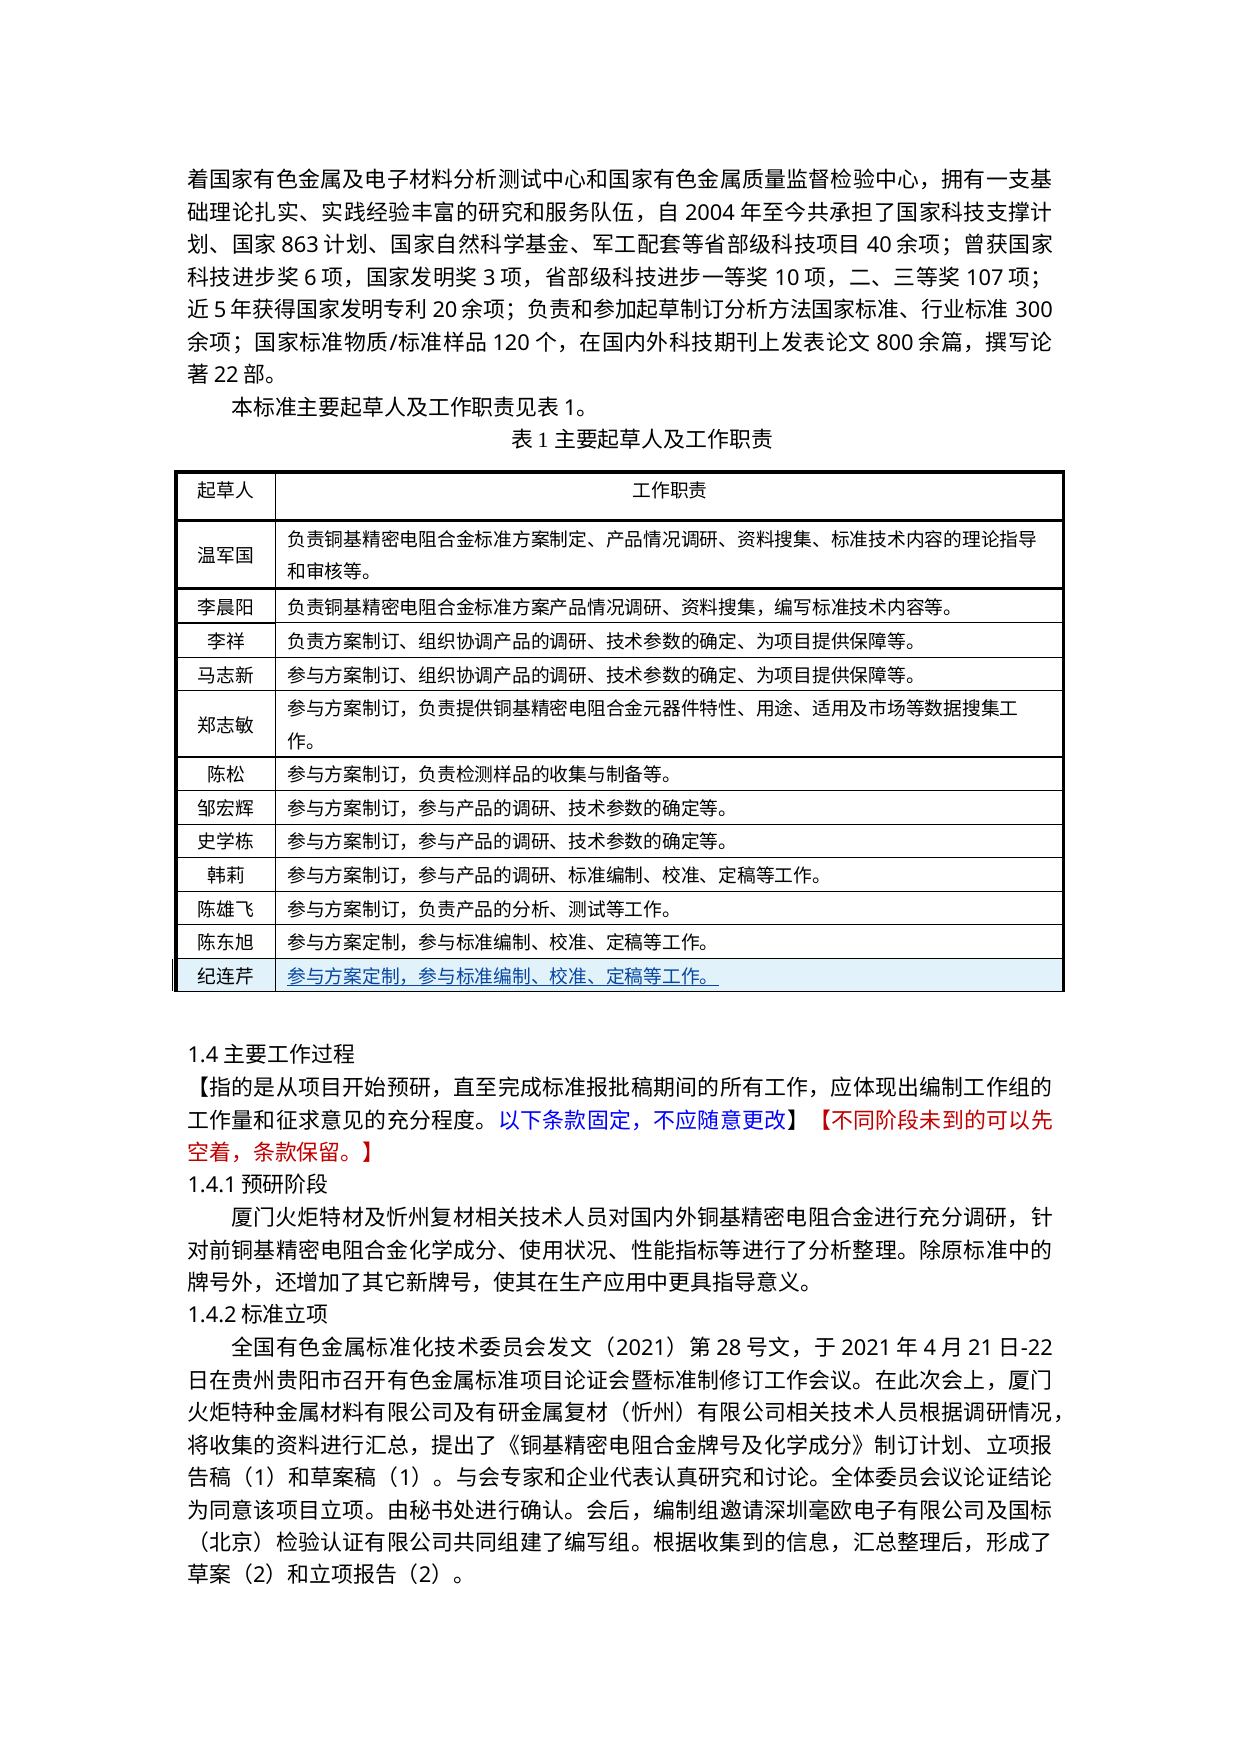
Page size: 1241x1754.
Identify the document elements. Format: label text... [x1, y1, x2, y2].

table_cell 参与方案制订，参与产品的调研、技术参数的确定等。 [276, 825, 1062, 857]
table_cell 马志新 [178, 658, 275, 690]
text 【指的是从项目开始预研，直至完成标准报批稿期间的所有工作，应体现出编制工作组的工作量和征求意见的充分程度。以下条款固定，不应随意更改】【不同阶段未到的可以先空着，条款保留。】 [187, 1070, 1053, 1167]
table_cell 陈松 [178, 758, 275, 790]
table_cell 陈东旭 [178, 925, 275, 958]
table_cell 负责铜基精密电阻合金标准方案制定、产品情况调研、资料搜集、标准技术内容的理论指导和审核等。 [276, 522, 1062, 587]
table_header 工作职责 [276, 474, 1062, 518]
table_cell 参与方案制订，参与产品的调研、技术参数的确定等。 [276, 791, 1062, 823]
table_cell 韩莉 [178, 858, 275, 891]
table_cell 李晨阳 [178, 590, 275, 622]
text 1.4.1预研阶段 [187, 1167, 1053, 1200]
table_cell 史学栋 [178, 825, 275, 857]
table_cell 负责方案制订、组织协调产品的调研、技术参数的确定、为项目提供保障等。 [276, 623, 1062, 657]
table_header 起草人 [178, 474, 275, 518]
table_cell 负责铜基精密电阻合金标准方案产品情况调研、资料搜集，编写标准技术内容等。 [276, 590, 1062, 622]
table_cell 李祥 [178, 624, 275, 657]
table_cell 参与方案制订，参与产品的调研、标准编制、校准、定稿等工作。 [276, 858, 1062, 891]
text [187, 162, 1053, 389]
table_cell 陈雄飞 [178, 892, 275, 924]
table_cell 邹宏辉 [178, 791, 275, 823]
text 厦门火炬特材及忻州复材相关技术人员对国内外铜基精密电阻合金进行充分调研，针对前铜基精密电阻合金化学成分、使用状况、性能指标等进行了分析整理。除原标准中的牌号外，还增加了其它新牌号，使其在生产应用中更具指导意义。 [187, 1200, 1053, 1297]
table_cell 参与方案制订，负责产品的分析、测试等工作。 [276, 892, 1062, 924]
table_cell 参与方案制订，负责检测样品的收集与制备等。 [276, 758, 1062, 790]
table_cell 参与方案制订、组织协调产品的调研、技术参数的确定、为项目提供保障等。 [276, 658, 1062, 690]
text 全国有色金属标准化技术委员会发文（2021）第28号文，于2021年4月21日-22日在贵州贵阳市召开有色金属标准项目论证会暨标准制修订工作会议。在此次会上，厦门火炬特种金属材料有限公司及有研金属复材（忻州）有限公司相关技术人员根据调研情况，将收集的资料进行汇总，提出了《铜基精密电阻合金牌号及化学成分》制订计划、立项报告稿（1）和草案稿（1）。与会专家和企业代表认真研究和讨论。全体委员会议论证结论为同意该项目立项。由秘书处进行确认。会后，编制组邀请深圳毫欧电子有限公司及国标（北京）检验认证有限公司共同组建了编写组。根据收集到的信息，汇总整理后，形成了草案（2）和立项报告（2）。 [187, 1330, 1053, 1590]
text 表1 主要起草人及工作职责 [187, 422, 1053, 454]
text 本标准主要起草人及工作职责见表1。 [187, 389, 1053, 422]
text 1.4.2标准立项 [187, 1297, 1053, 1330]
table_cell 温军国 [178, 522, 275, 587]
table_cell 郑志敏 [178, 691, 275, 756]
table_cell 参与方案定制，参与标准编制、校准、定稿等工作。 [276, 925, 1062, 958]
text 1.4 主要工作过程 [187, 1037, 1053, 1070]
table_cell 参与方案制订，负责提供铜基精密电阻合金元器件特性、用途、适用及市场等数据搜集工作。 [276, 691, 1062, 756]
